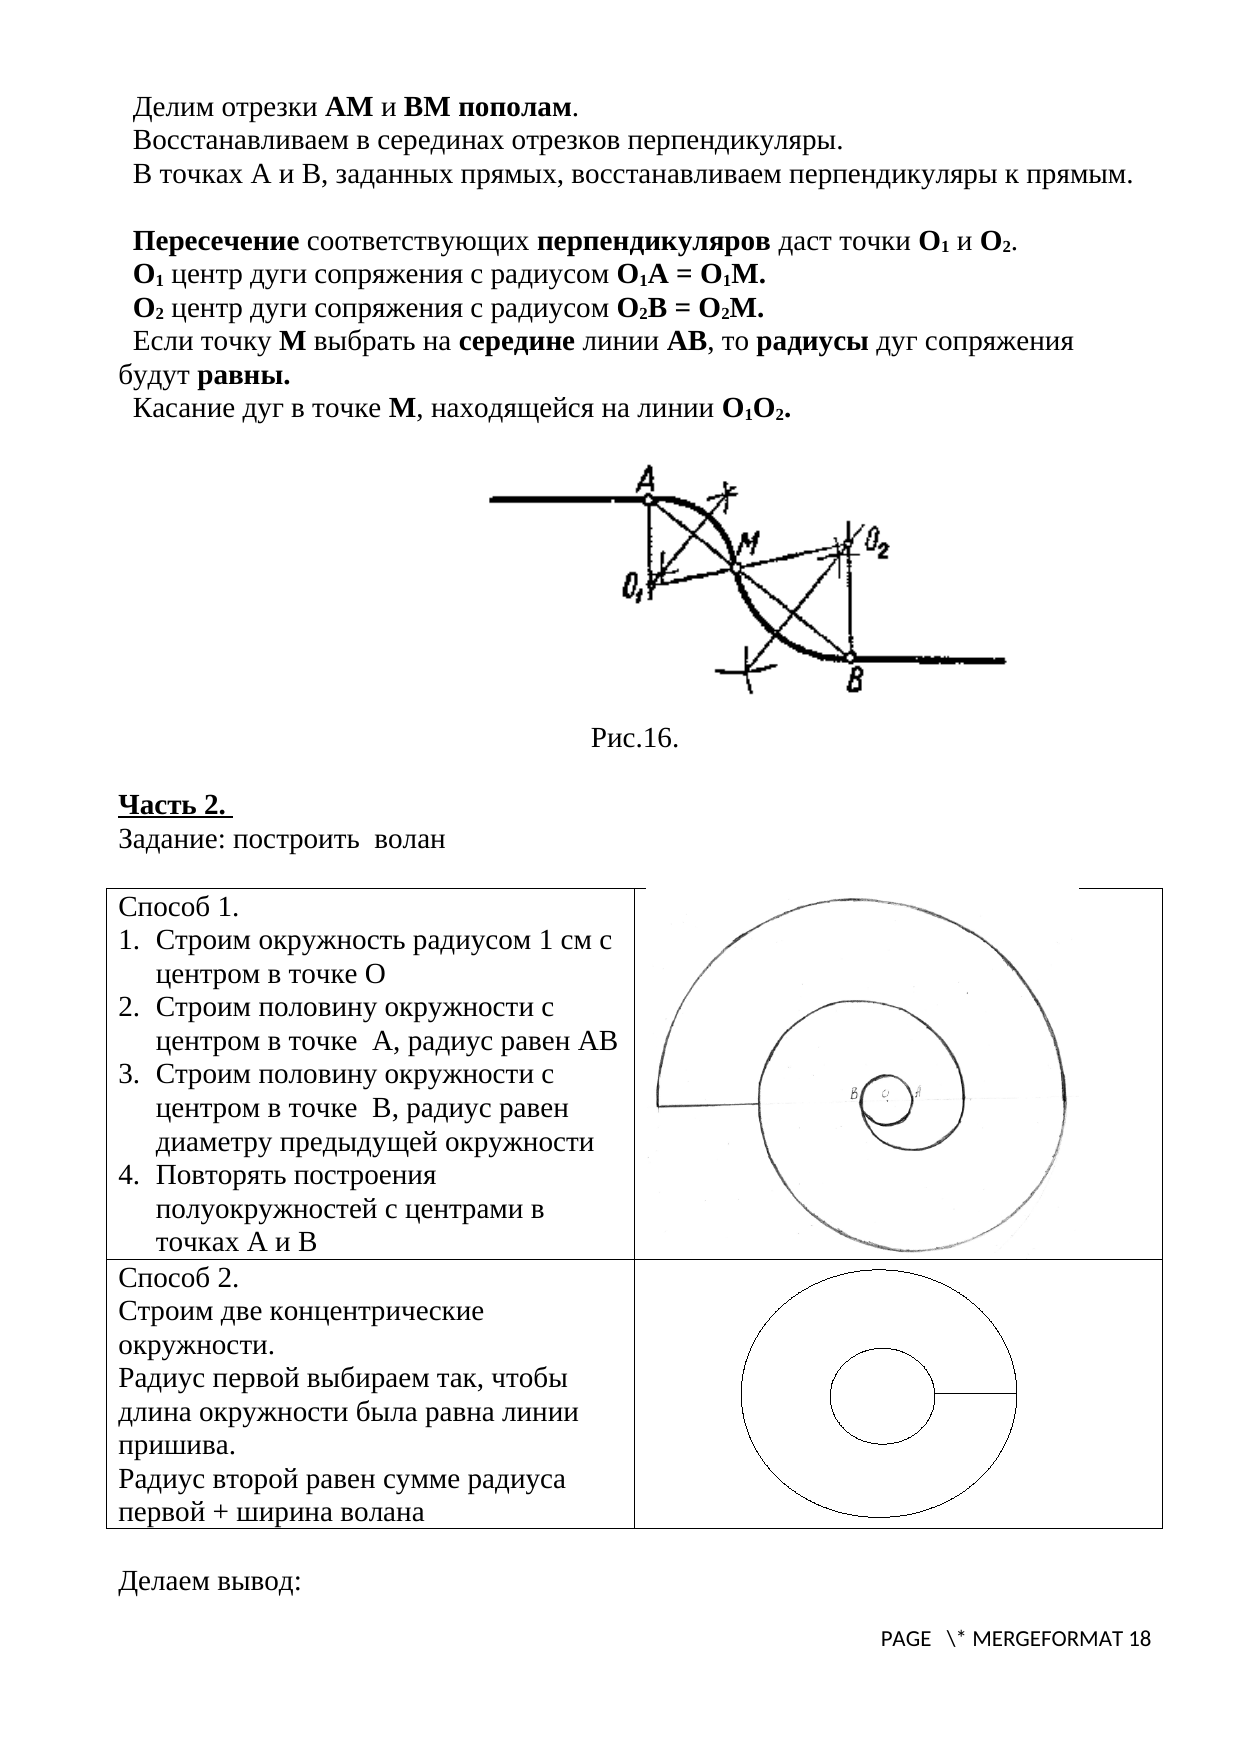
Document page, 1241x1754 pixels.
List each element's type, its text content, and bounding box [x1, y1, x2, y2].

text В точках А и В, заданных прямых, восстанавливаем перпендикуляры к прямым. [118, 156, 1152, 189]
text Восстанавливаем в серединах отрезков перпендикуляры. [118, 122, 1152, 156]
text Часть 2. [118, 787, 1152, 821]
text Рис.16. [118, 720, 1152, 754]
text Если точку М выбрать на середине линии АВ, то радиусы дуг сопряжения будут равны. [118, 323, 1152, 391]
table_header [635, 889, 646, 1259]
table_header Способ 1. Строим окружность радиусом 1 см с центром в точке О Строим половину окружности с центром в точке А, радиус равен АВ Строим половину окружности с центром в точке В, радиус равен диаметру предыдущей окружности Повторять построения полуокружностей с центрами в точках А и В [107, 889, 634, 1259]
text Пересечение соответствующих перпендикуляров даст точки О1 и О2. [118, 223, 1152, 256]
picture [460, 457, 1053, 714]
text Делаем вывод: [118, 1563, 1152, 1596]
table_cell [635, 1260, 1162, 1528]
text Касание дуг в точке М, находящейся на линии О1О2. [118, 391, 1152, 424]
text Задание: построить волан [118, 821, 1152, 854]
picture [646, 888, 1079, 1259]
table_header [1079, 889, 1162, 1259]
text О1 центр дуги сопряжения с радиусом О1А = О1М. [118, 256, 1152, 290]
table_cell Способ 2. Строим две концентрические окружности. Радиус первой выбираем так, чтобы длина окружности была равна линии пришива. Радиус второй равен сумме радиуса первой + ширина волана [107, 1260, 634, 1528]
text Делим отрезки АМ и ВМ пополам. [118, 89, 1152, 122]
text О2 центр дуги сопряжения с радиусом О2В = О2М. [118, 290, 1152, 323]
